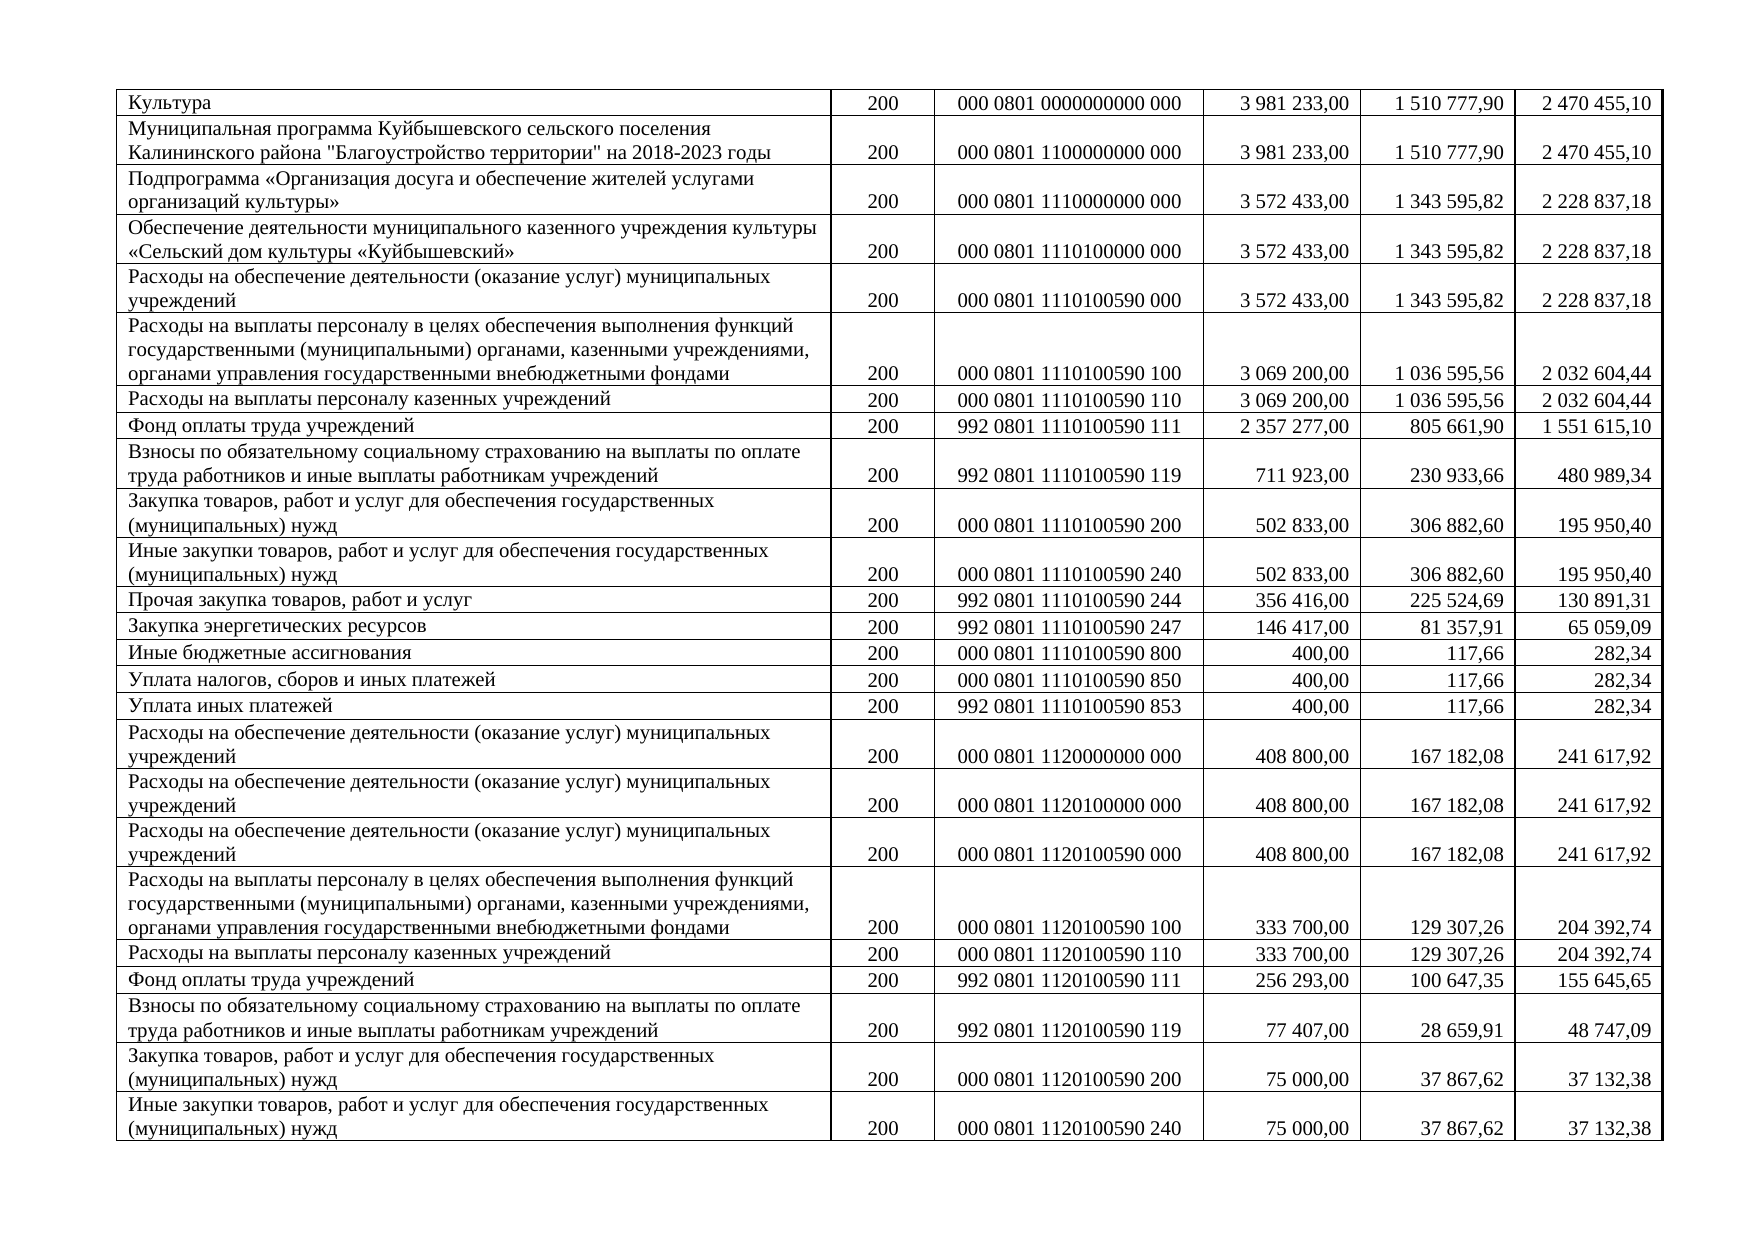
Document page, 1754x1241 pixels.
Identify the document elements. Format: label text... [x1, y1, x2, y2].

table_cell 200 [832, 867, 934, 939]
table_cell 282,34 [1516, 693, 1661, 718]
table_cell 37 867,62 [1361, 1092, 1514, 1140]
table_cell 992 0801 1110100590 244 [935, 587, 1203, 612]
table_cell 408 800,00 [1204, 818, 1360, 866]
table_cell Уплата иных платежей [117, 693, 830, 718]
table_cell 200 [832, 994, 934, 1042]
table_cell Фонд оплаты труда учреждений [117, 967, 830, 992]
table_cell 000 0801 1110100590 200 [935, 489, 1203, 537]
table_cell 000 0801 1120100590 100 [935, 867, 1203, 939]
table_cell 1 036 595,56 [1361, 313, 1514, 385]
table_cell 2 470 455,10 [1516, 116, 1661, 164]
table_cell Расходы на обеспечение деятельности (оказание услуг) муниципальных учреждений [117, 818, 830, 866]
table_cell 200 [832, 538, 934, 586]
table_cell Прочая закупка товаров, работ и услуг [117, 587, 830, 612]
table_cell 1 510 777,90 [1361, 116, 1514, 164]
table_cell 2 228 837,18 [1516, 215, 1661, 263]
table_cell 992 0801 1110100590 111 [935, 413, 1203, 438]
table_cell 256 293,00 [1204, 967, 1360, 992]
table_cell 000 0801 1110100590 100 [935, 313, 1203, 385]
table_cell 1 343 595,82 [1361, 165, 1514, 213]
table_cell Закупка товаров, работ и услуг для обеспечения государственных (муниципальных) нужд [117, 489, 830, 537]
table_cell 1 036 595,56 [1361, 386, 1514, 412]
table_cell Иные бюджетные ассигнования [117, 640, 830, 665]
table_cell 200 [832, 769, 934, 817]
table_cell 75 000,00 [1204, 1092, 1360, 1140]
table_cell 480 989,34 [1516, 439, 1661, 487]
table_cell 195 950,40 [1516, 489, 1661, 537]
table_cell 200 [832, 165, 934, 213]
table_cell 000 0801 1110000000 000 [935, 165, 1203, 213]
table_cell 167 182,08 [1361, 818, 1514, 866]
table_cell 3 572 433,00 [1204, 215, 1360, 263]
table_cell 2 470 455,10 [1516, 90, 1661, 115]
table_cell 3 981 233,00 [1204, 90, 1360, 115]
table_cell 204 392,74 [1516, 940, 1661, 966]
table_cell 117,66 [1361, 666, 1514, 692]
table_cell 37 132,38 [1516, 1092, 1661, 1140]
table_cell 306 882,60 [1361, 489, 1514, 537]
table_cell 204 392,74 [1516, 867, 1661, 939]
table_cell 2 228 837,18 [1516, 165, 1661, 213]
table_cell 167 182,08 [1361, 769, 1514, 817]
table_cell 400,00 [1204, 640, 1360, 665]
table_cell 129 307,26 [1361, 867, 1514, 939]
table_cell 48 747,09 [1516, 994, 1661, 1042]
table_cell Расходы на обеспечение деятельности (оказание услуг) муниципальных учреждений [117, 720, 830, 768]
table_cell 805 661,90 [1361, 413, 1514, 438]
table_cell Закупка энергетических ресурсов [117, 613, 830, 639]
table_cell 155 645,65 [1516, 967, 1661, 992]
table_cell Культура [117, 90, 830, 115]
table_cell 146 417,00 [1204, 613, 1360, 639]
table_cell 992 0801 1110100590 853 [935, 693, 1203, 718]
table_cell 28 659,91 [1361, 994, 1514, 1042]
table_cell 000 0801 1120100590 110 [935, 940, 1203, 966]
table_cell Муниципальная программа Куйбышевского сельского поселения Калининского района "Благоустройство территории" на 2018-2023 годы [117, 116, 830, 164]
table_cell 3 572 433,00 [1204, 264, 1360, 312]
table_cell Взносы по обязательному социальному страхованию на выплаты по оплате труда работников и иные выплаты работникам учреждений [117, 439, 830, 487]
table_cell 167 182,08 [1361, 720, 1514, 768]
table_cell 000 0801 1120100590 200 [935, 1043, 1203, 1091]
table_cell 75 000,00 [1204, 1043, 1360, 1091]
table_cell Расходы на выплаты персоналу казенных учреждений [117, 940, 830, 966]
table_cell 200 [832, 640, 934, 665]
table_cell 129 307,26 [1361, 940, 1514, 966]
table_cell 200 [832, 693, 934, 718]
table_cell 3 981 233,00 [1204, 116, 1360, 164]
table_cell Уплата налогов, сборов и иных платежей [117, 666, 830, 692]
table_cell Иные закупки товаров, работ и услуг для обеспечения государственных (муниципальных) нужд [117, 1092, 830, 1140]
table_cell 2 228 837,18 [1516, 264, 1661, 312]
table_cell 200 [832, 116, 934, 164]
table_cell Расходы на обеспечение деятельности (оказание услуг) муниципальных учреждений [117, 264, 830, 312]
table_cell 992 0801 1110100590 119 [935, 439, 1203, 487]
table_cell 3 069 200,00 [1204, 313, 1360, 385]
table_cell 241 617,92 [1516, 720, 1661, 768]
table_cell 77 407,00 [1204, 994, 1360, 1042]
table_cell 200 [832, 613, 934, 639]
table_cell Фонд оплаты труда учреждений [117, 413, 830, 438]
table_cell 502 833,00 [1204, 489, 1360, 537]
table_cell Иные закупки товаров, работ и услуг для обеспечения государственных (муниципальных) нужд [117, 538, 830, 586]
table_cell 200 [832, 215, 934, 263]
table_cell 200 [832, 413, 934, 438]
table_cell Закупка товаров, работ и услуг для обеспечения государственных (муниципальных) нужд [117, 1043, 830, 1091]
table_cell 282,34 [1516, 640, 1661, 665]
table_cell 000 0801 0000000000 000 [935, 90, 1203, 115]
table_cell 3 069 200,00 [1204, 386, 1360, 412]
table_cell Взносы по обязательному социальному страхованию на выплаты по оплате труда работников и иные выплаты работникам учреждений [117, 994, 830, 1042]
table_cell 333 700,00 [1204, 867, 1360, 939]
table_cell 711 923,00 [1204, 439, 1360, 487]
table_cell 282,34 [1516, 666, 1661, 692]
table_cell Обеспечение деятельности муниципального казенного учреждения культуры «Сельский дом культуры «Куйбышевский» [117, 215, 830, 263]
table_cell 356 416,00 [1204, 587, 1360, 612]
table_cell 408 800,00 [1204, 720, 1360, 768]
table_cell 000 0801 1110100590 000 [935, 264, 1203, 312]
table_cell 100 647,35 [1361, 967, 1514, 992]
table_cell 2 032 604,44 [1516, 386, 1661, 412]
table_cell 195 950,40 [1516, 538, 1661, 586]
table_cell 200 [832, 264, 934, 312]
table_cell 37 132,38 [1516, 1043, 1661, 1091]
table_cell 1 343 595,82 [1361, 215, 1514, 263]
table_cell 200 [832, 587, 934, 612]
table_cell 200 [832, 1092, 934, 1140]
table_cell 241 617,92 [1516, 818, 1661, 866]
table_cell 306 882,60 [1361, 538, 1514, 586]
table_cell 000 0801 1120100000 000 [935, 769, 1203, 817]
table_cell 1 551 615,10 [1516, 413, 1661, 438]
table_cell 000 0801 1110100000 000 [935, 215, 1203, 263]
table_cell 200 [832, 313, 934, 385]
table_cell 200 [832, 386, 934, 412]
table_cell 200 [832, 967, 934, 992]
table_cell 37 867,62 [1361, 1043, 1514, 1091]
table_cell 117,66 [1361, 640, 1514, 665]
table_cell 200 [832, 666, 934, 692]
table_cell 400,00 [1204, 666, 1360, 692]
table_cell 225 524,69 [1361, 587, 1514, 612]
table_cell 230 933,66 [1361, 439, 1514, 487]
table_cell 200 [832, 1043, 934, 1091]
table_cell 000 0801 1120000000 000 [935, 720, 1203, 768]
table_cell 200 [832, 90, 934, 115]
table_cell 400,00 [1204, 693, 1360, 718]
table_cell 200 [832, 940, 934, 966]
table_cell 000 0801 1100000000 000 [935, 116, 1203, 164]
table_cell 408 800,00 [1204, 769, 1360, 817]
table_cell 000 0801 1120100590 240 [935, 1092, 1203, 1140]
table_cell 2 357 277,00 [1204, 413, 1360, 438]
table_cell 3 572 433,00 [1204, 165, 1360, 213]
table_cell 000 0801 1110100590 800 [935, 640, 1203, 665]
table_cell Расходы на выплаты персоналу в целях обеспечения выполнения функций государственными (муниципальными) органами, казенными учреждениями, органами управления государственными внебюджетными фондами [117, 867, 830, 939]
table_cell 130 891,31 [1516, 587, 1661, 612]
table_cell 992 0801 1110100590 247 [935, 613, 1203, 639]
table_cell 502 833,00 [1204, 538, 1360, 586]
table_cell 992 0801 1120100590 119 [935, 994, 1203, 1042]
table_cell 200 [832, 489, 934, 537]
table_cell 200 [832, 720, 934, 768]
table_cell 81 357,91 [1361, 613, 1514, 639]
table_cell 117,66 [1361, 693, 1514, 718]
table_cell 1 343 595,82 [1361, 264, 1514, 312]
table_cell Расходы на выплаты персоналу казенных учреждений [117, 386, 830, 412]
table_cell 000 0801 1120100590 000 [935, 818, 1203, 866]
table_cell 200 [832, 439, 934, 487]
table_cell Подпрограмма «Организация досуга и обеспечение жителей услугами организаций культуры» [117, 165, 830, 213]
table_cell 000 0801 1110100590 240 [935, 538, 1203, 586]
table_cell 000 0801 1110100590 110 [935, 386, 1203, 412]
table_cell 000 0801 1110100590 850 [935, 666, 1203, 692]
table_cell 200 [832, 818, 934, 866]
table_cell 241 617,92 [1516, 769, 1661, 817]
table_cell Расходы на выплаты персоналу в целях обеспечения выполнения функций государственными (муниципальными) органами, казенными учреждениями, органами управления государственными внебюджетными фондами [117, 313, 830, 385]
table_cell 1 510 777,90 [1361, 90, 1514, 115]
table_cell 2 032 604,44 [1516, 313, 1661, 385]
table_cell 65 059,09 [1516, 613, 1661, 639]
table_cell 992 0801 1120100590 111 [935, 967, 1203, 992]
table_cell 333 700,00 [1204, 940, 1360, 966]
table_cell Расходы на обеспечение деятельности (оказание услуг) муниципальных учреждений [117, 769, 830, 817]
